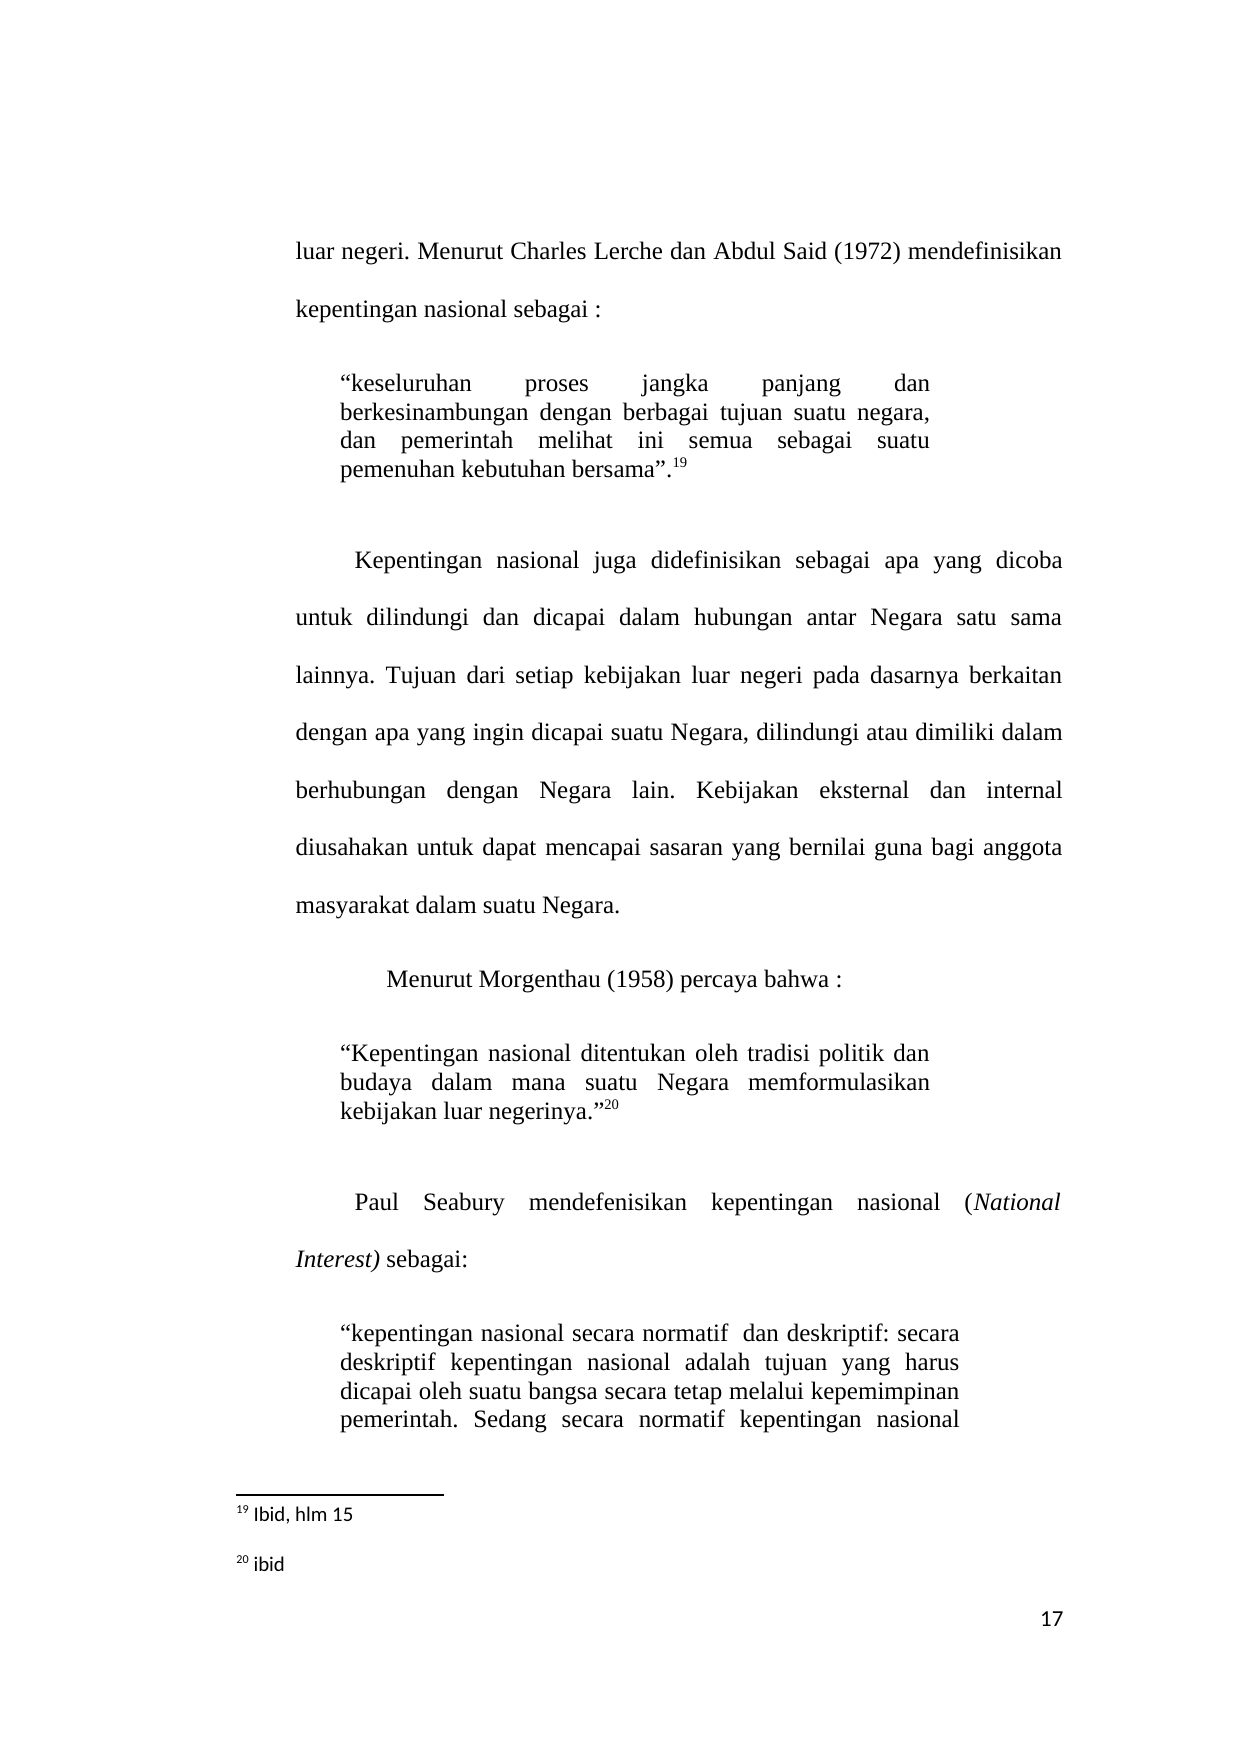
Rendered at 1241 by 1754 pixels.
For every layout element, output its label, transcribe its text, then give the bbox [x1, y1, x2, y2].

text Paul Seabury mendefenisikan kepentingan nasional (National Interest) sebagai: [295, 1187, 1063, 1273]
text “keseluruhan proses jangka panjang dan berkesinambungan dengan berbagai tujuan suatu negara, dan pemerintah melihat ini semua sebagai suatu pemenuhan kebutuhan bersama”. [340, 368, 930, 483]
text “Kepentingan nasional ditentukan oleh tradisi politik dan budaya dalam mana suatu Negara memformulasikan kebijakan luar negerinya.” [340, 1038, 930, 1124]
text Menurut Morgenthau (1958) percaya bahwa : [295, 964, 1063, 993]
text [295, 236, 1063, 322]
text Kepentingan nasional juga didefinisikan sebagai apa yang dicoba untuk dilindungi dan dicapai dalam hubungan antar Negara satu sama lainnya. Tujuan dari setiap kebijakan luar negeri pada dasarnya berkaitan dengan apa yang ingin dicapai suatu Negara, dilindungi atau dimiliki dalam berhubungan dengan Negara lain. Kebijakan eksternal dan internal diusahakan untuk dapat mencapai sasaran yang bernilai guna bagi anggota masyarakat dalam suatu Negara. [295, 545, 1063, 919]
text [340, 1318, 960, 1433]
